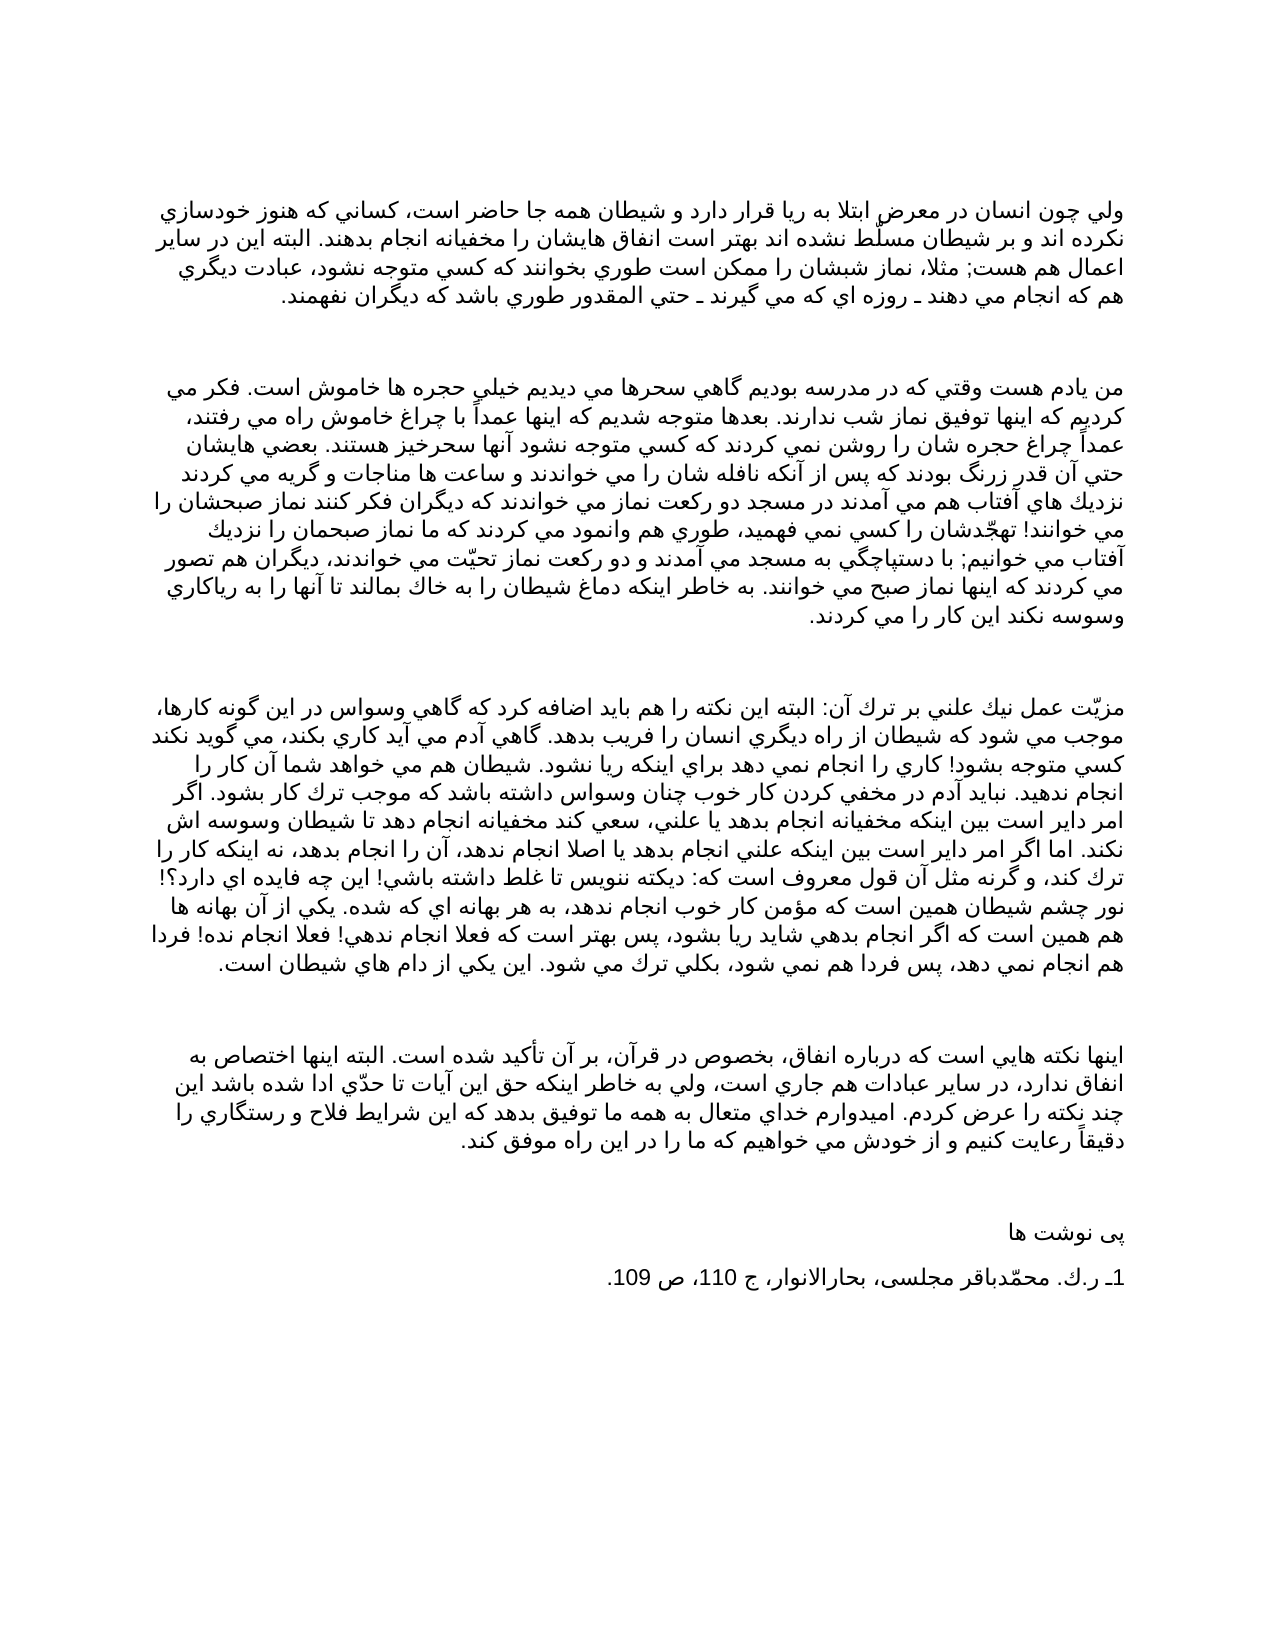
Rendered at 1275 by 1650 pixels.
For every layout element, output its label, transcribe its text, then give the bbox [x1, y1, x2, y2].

text پى نوشت ها [150, 1219, 1125, 1245]
text اينها نكته هايي است كه درباره انفاق، بخصوص در قرآن، بر آن تأكيد شده است. البته اينها اختصاص به انفاق ندارد، در ساير عبادات هم جاري است، ولي به خاطر اينكه حق اين آيات تا حدّي ادا شده باشد اين چند نكته را عرض كردم. اميدوارم خداي متعال به همه ما توفيق بدهد كه اين شرايط فلاح و رستگاري را دقيقاً رعايت كنيم و از خودش مي خواهيم كه ما را در اين راه موفق كند. [150, 1042, 1125, 1153]
text مزيّت عمل نيك علني بر ترك آن: البته اين نكته را هم بايد اضافه كرد كه گاهي وسواس در اين گونه كارها، موجب مي شود كه شيطان از راه ديگري انسان را فريب بدهد. گاهي آدم مي آيد كاري بكند، مي گويد نكند كسي متوجه بشود! كاري را انجام نمي دهد براي اينكه ريا نشود. شيطان هم مي خواهد شما آن كار را انجام ندهيد. نبايد آدم در مخفي كردن كار خوب چنان وسواس داشته باشد كه موجب ترك كار بشود. اگر امر داير است بين اينكه مخفيانه انجام بدهد يا علني، سعي كند مخفيانه انجام دهد تا شيطان وسوسه اش نكند. اما اگر امر داير است بين اينكه علني انجام بدهد يا اصلا انجام ندهد، آن را انجام بدهد، نه اينكه كار را ترك كند، و گرنه مثل آن قول معروف است كه: ديكته ننويس تا غلط داشته باشي! اين چه فايده اي دارد؟! نور چشم شيطان همين است كه مؤمن كار خوب انجام ندهد، به هر بهانه اي كه شده. يكي از آن بهانه ها هم همين است كه اگر انجام بدهي شايد ريا بشود، پس بهتر است كه فعلا انجام ندهي! فعلا انجام نده! فردا هم انجام نمي دهد، پس فردا هم نمي شود، بكلي ترك مي شود. اين يكي از دام هاي شيطان است. [150, 694, 1125, 976]
text ولي چون انسان در معرض ابتلا به ريا قرار دارد و شيطان همه جا حاضر است، كساني كه هنوز خودسازي نكرده اند و بر شيطان مسلّط نشده اند بهتر است انفاق هايشان را مخفيانه انجام بدهند. البته اين در ساير اعمال هم هست; مثلا، نماز شبشان را ممكن است طوري بخوانند كه كسي متوجه نشود، عبادت ديگري هم كه انجام مي دهند ـ روزه اي كه مي گيرند ـ حتي المقدور طوري باشد كه ديگران نفهمند. [150, 197, 1125, 308]
text من يادم هست وقتي كه در مدرسه بوديم گاهي سحرها مي ديديم خيلي حجره ها خاموش است. فكر مي كرديم كه اينها توفيق نماز شب ندارند. بعدها متوجه شديم كه اينها عمداً با چراغ خاموش راه مي رفتند، عمداً چراغ حجره شان را روشن نمي كردند كه كسي متوجه نشود آنها سحرخيز هستند. بعضي هايشان حتي آن قدر زرنگ بودند كه پس از آنكه نافله شان را مي خواندند و ساعت ها مناجات و گريه مي كردند نزديك هاي آفتاب هم مي آمدند در مسجد دو ركعت نماز مي خواندند كه ديگران فكر كنند نماز صبحشان را مي خوانند! تهجّدشان را كسي نمي فهميد، طوري هم وانمود مي كردند كه ما نماز صبحمان را نزديك آفتاب مي خوانيم; با دستپاچگي به مسجد مي آمدند و دو ركعت نماز تحيّت مي خواندند، ديگران هم تصور مي كردند كه اينها نماز صبح مي خوانند. به خاطر اينكه دماغ شيطان را به خاك بمالند تا آنها را به رياكاري وسوسه نكند اين كار را مي كردند. [150, 374, 1125, 628]
text 1ـ ر.ك. محمّدباقر مجلسى، بحارالانوار، ج 110، ص 109. [150, 1264, 1125, 1290]
